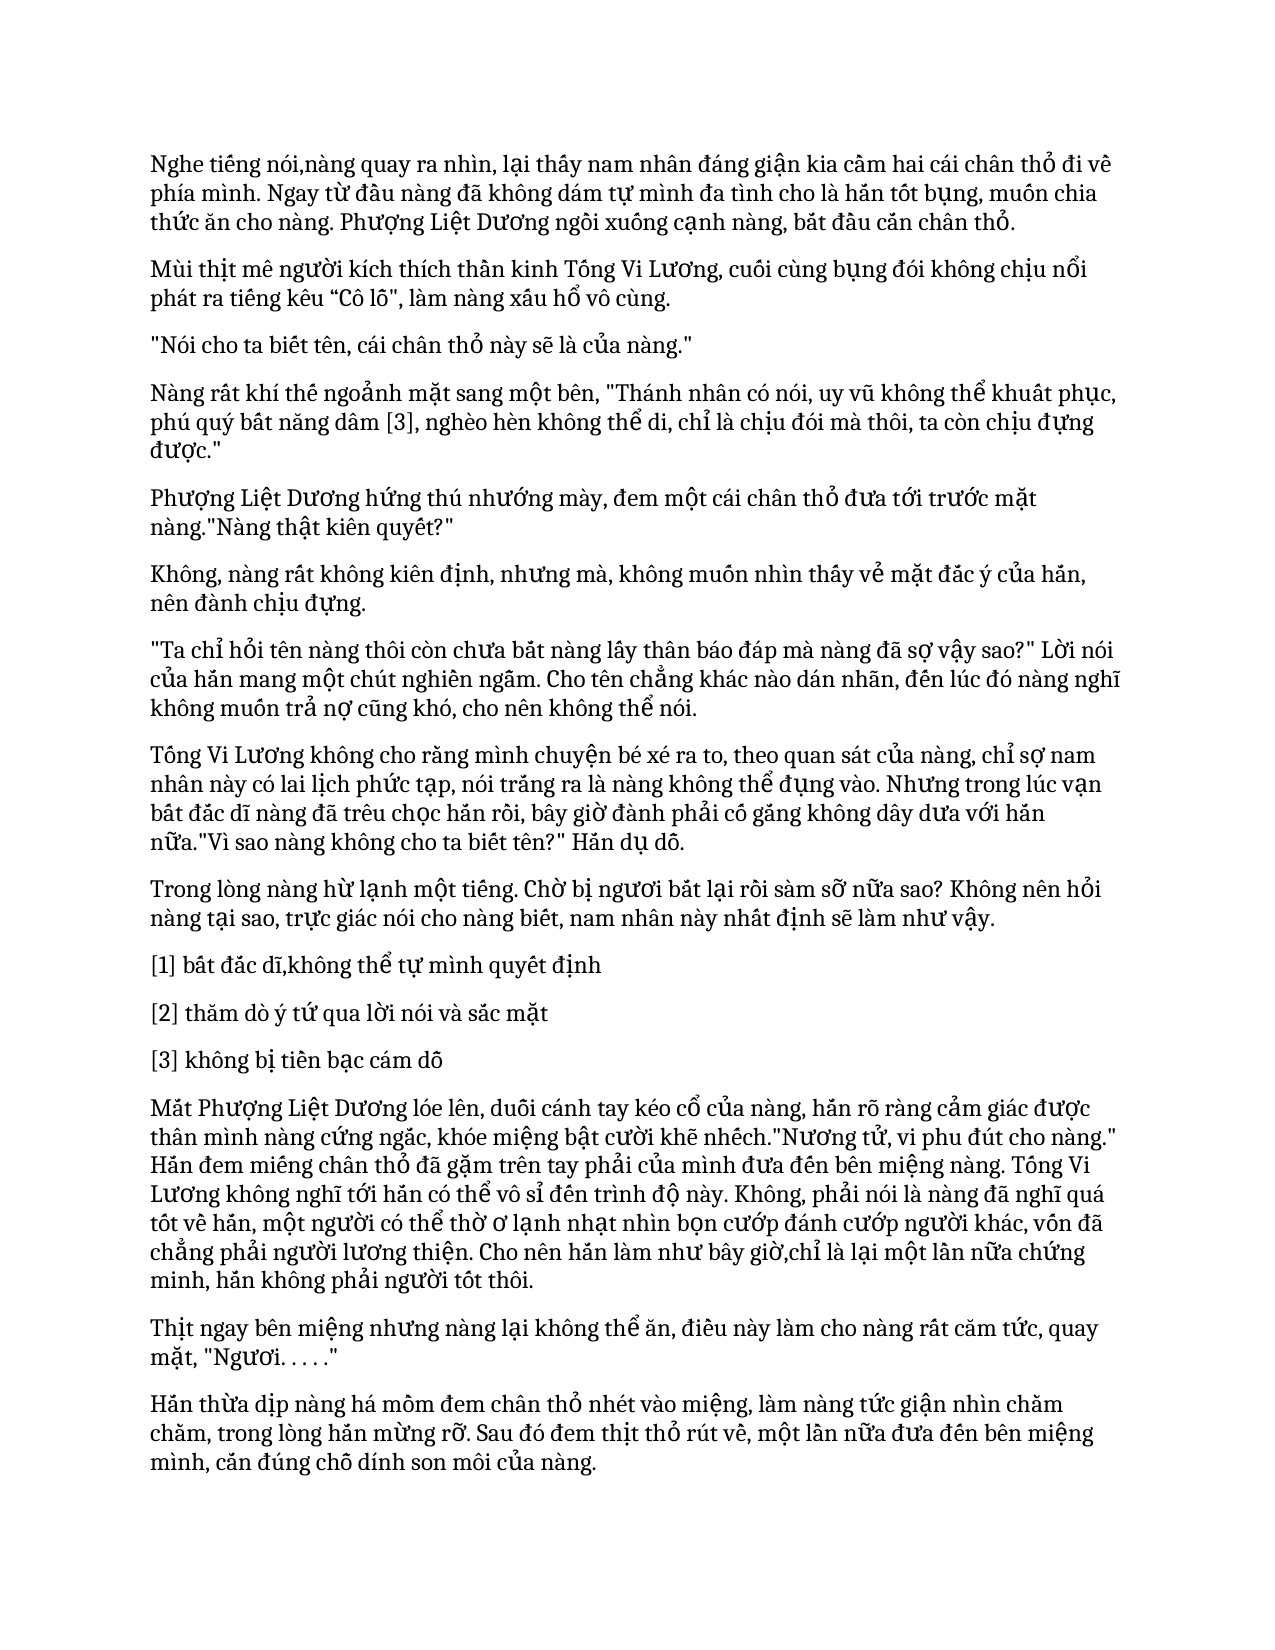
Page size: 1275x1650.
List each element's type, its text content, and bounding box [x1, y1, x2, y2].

text Mùi thịt mê người kích thích thần kinh Tống Vi Lương, cuối cùng bụng đói không chịu nổi phát ra tiếng kêu “Cô lỗ", làm nàng xấu hổ vô cùng. [150, 255, 1125, 312]
text "Nói cho ta biết tên, cái chân thỏ này sẽ là của nàng." [150, 331, 1125, 360]
text Không, nàng rất không kiên định, nhưng mà, không muốn nhìn thấy vẻ mặt đắc ý của hắn, nên đành chịu đựng. [150, 560, 1125, 617]
text Nàng rất khí thế ngoảnh mặt sang một bên, "Thánh nhân có nói, uy vũ không thể khuất phục, phú quý bất năng dâm [3], nghèo hèn không thể di, chỉ là chịu đói mà thôi, ta còn chịu đựng được." [150, 379, 1125, 465]
text Phượng Liệt Dương hứng thú nhướng mày, đem một cái chân thỏ đưa tới trước mặt nàng."Nàng thật kiên quyết?" [150, 484, 1125, 541]
text Mắt Phượng Liệt Dương lóe lên, duỗi cánh tay kéo cổ của nàng, hắn rõ ràng cảm giác được thân mình nàng cứng ngắc, khóe miệng bật cười khẽ nhếch."Nương tử, vi phu đút cho nàng." Hắn đem miếng chân thỏ đã gặm trên tay phải của mình đưa đến bên miệng nàng. Tống Vi Lương không nghĩ tới hắn có thể vô sỉ đến trình độ này. Không, phải nói là nàng đã nghĩ quá tốt về hắn, một người có thể thờ ơ lạnh nhạt nhìn bọn cướp đánh cướp người khác, vốn đã chẳng phải người lương thiện. Cho nên hắn làm như bây giờ,chỉ là lại một lần nữa chứng minh, hắn không phải người tốt thôi. [150, 1094, 1125, 1295]
text Thịt ngay bên miệng nhưng nàng lại không thể ăn, điều này làm cho nàng rất căm tức, quay mặt, "Ngươi. . . . ." [150, 1314, 1125, 1371]
text [1] bất đắc dĩ,không thể tự mình quyết định [150, 951, 1125, 980]
text Trong lòng nàng hừ lạnh một tiếng. Chờ bị ngươi bắt lại rồi sàm sỡ nữa sao? Không nên hỏi nàng tại sao, trực giác nói cho nàng biết, nam nhân này nhất định sẽ làm như vậy. [150, 875, 1125, 932]
text Nghe tiếng nói,nàng quay ra nhìn, lại thấy nam nhân đáng giận kia cầm hai cái chân thỏ đi về phía mình. Ngay từ đầu nàng đã không dám tự mình đa tình cho là hắn tốt bụng, muốn chia thức ăn cho nàng. Phượng Liệt Dương ngồi xuống cạnh nàng, bắt đầu cắn chân thỏ. [150, 150, 1125, 236]
text [3] không bị tiền bạc cám dỗ [150, 1046, 1125, 1075]
text "Ta chỉ hỏi tên nàng thôi còn chưa bắt nàng lấy thân báo đáp mà nàng đã sợ vậy sao?" Lời nói của hắn mang một chút nghiền ngẫm. Cho tên chẳng khác nào dán nhãn, đến lúc đó nàng nghĩ không muốn trả nợ cũng khó, cho nên không thể nói. [150, 636, 1125, 722]
text Tống Vi Lương không cho rằng mình chuyện bé xé ra to, theo quan sát của nàng, chỉ sợ nam nhân này có lai lịch phức tạp, nói trắng ra là nàng không thể đụng vào. Nhưng trong lúc vạn bất đắc dĩ nàng đã trêu chọc hắn rồi, bây giờ đành phải cố gắng không dây dưa với hắn nữa."Vì sao nàng không cho ta biết tên?" Hắn dụ dỗ. [150, 741, 1125, 856]
text [2] thăm dò ý tứ qua lời nói và sắc mặt [150, 999, 1125, 1027]
text Hắn thừa dịp nàng há mồm đem chân thỏ nhét vào miệng, làm nàng tức giận nhìn chằm chằm, trong lòng hắn mừng rỡ. Sau đó đem thịt thỏ rút về, một lần nữa đưa đến bên miệng mình, cắn đúng chỗ dính son môi của nàng. [150, 1390, 1125, 1476]
